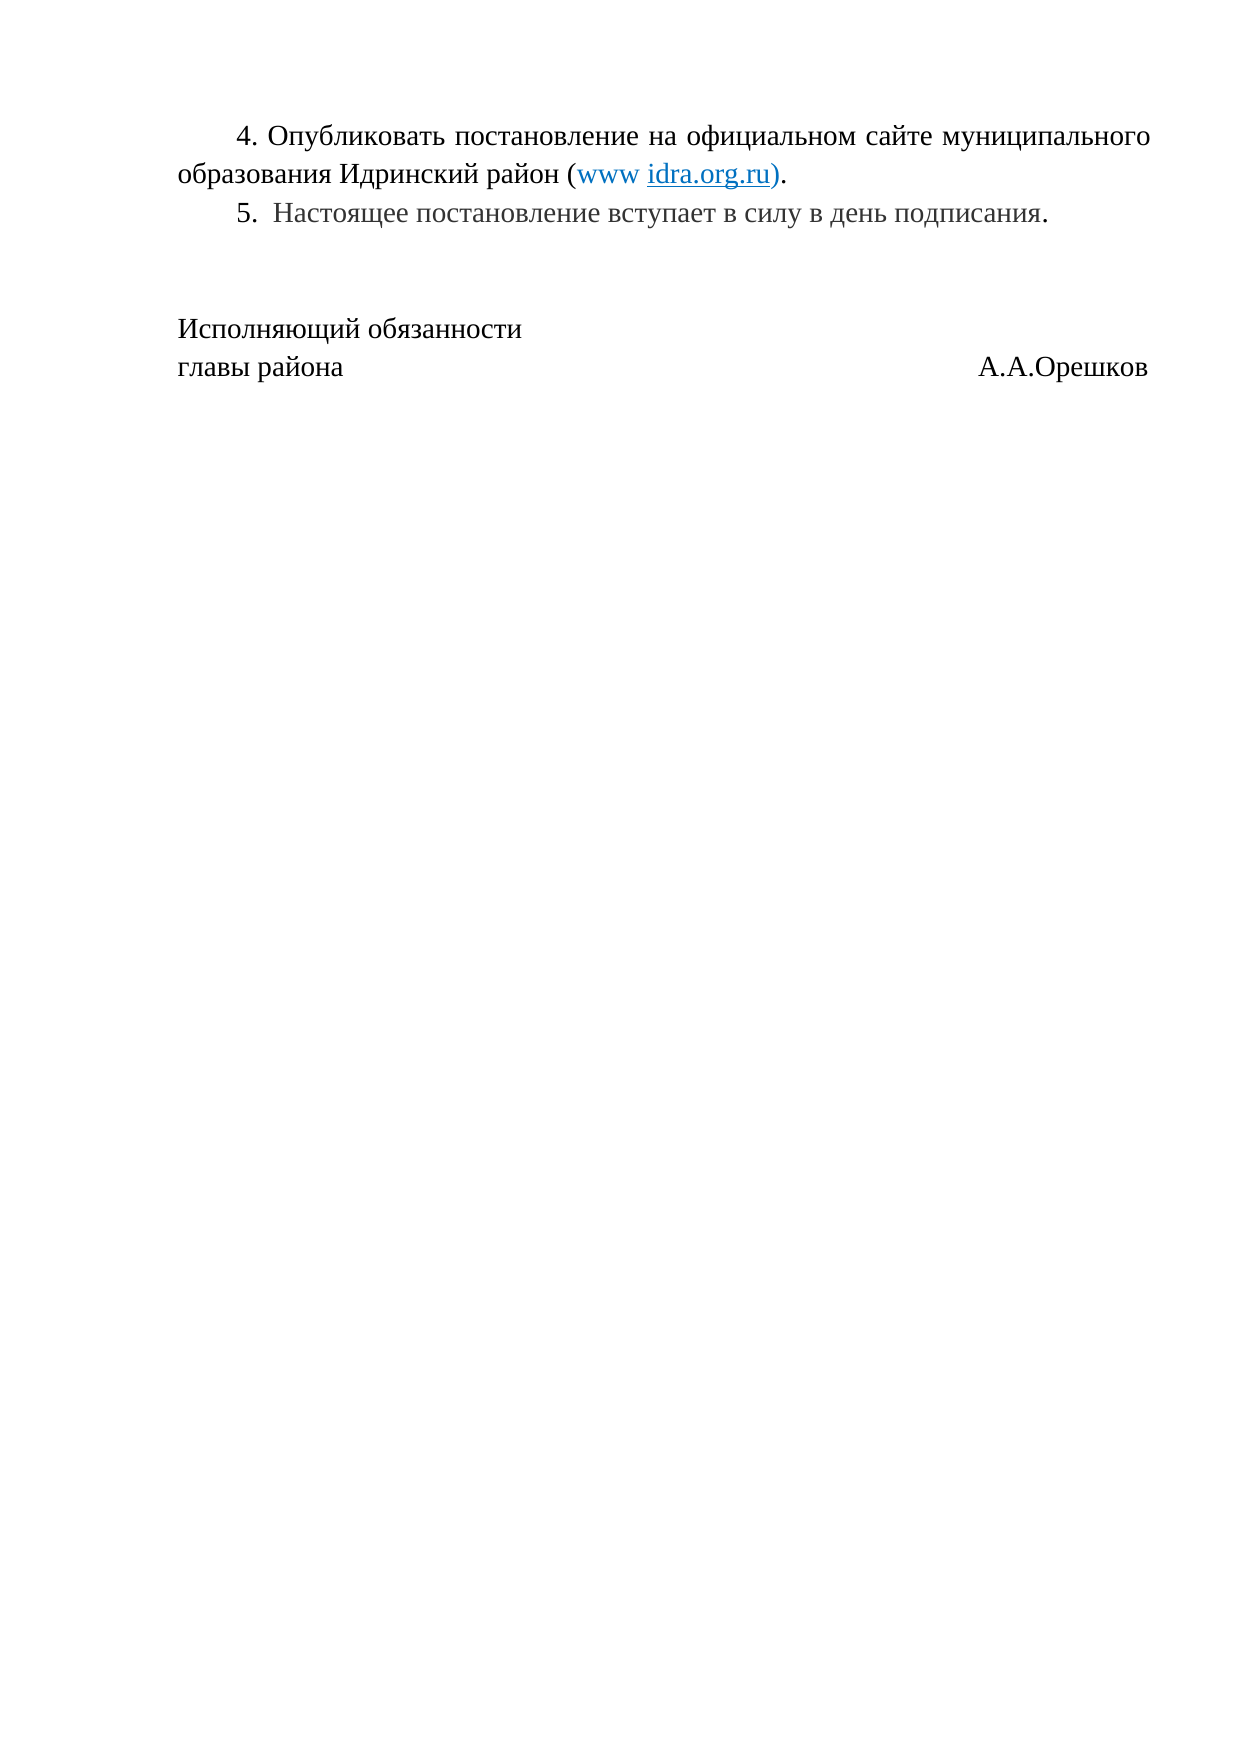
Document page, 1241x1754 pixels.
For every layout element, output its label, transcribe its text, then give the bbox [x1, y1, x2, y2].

text 5. Настоящее постановление вступает в силу в день подписания. [177, 195, 1152, 229]
text 4. Опубликовать постановление на официальном сайте муниципального образования Идринский район (www idra.org.ru). [177, 118, 1152, 190]
text главы района А.А.Орешков [177, 349, 1152, 383]
text Исполняющий обязанности [177, 311, 1152, 344]
